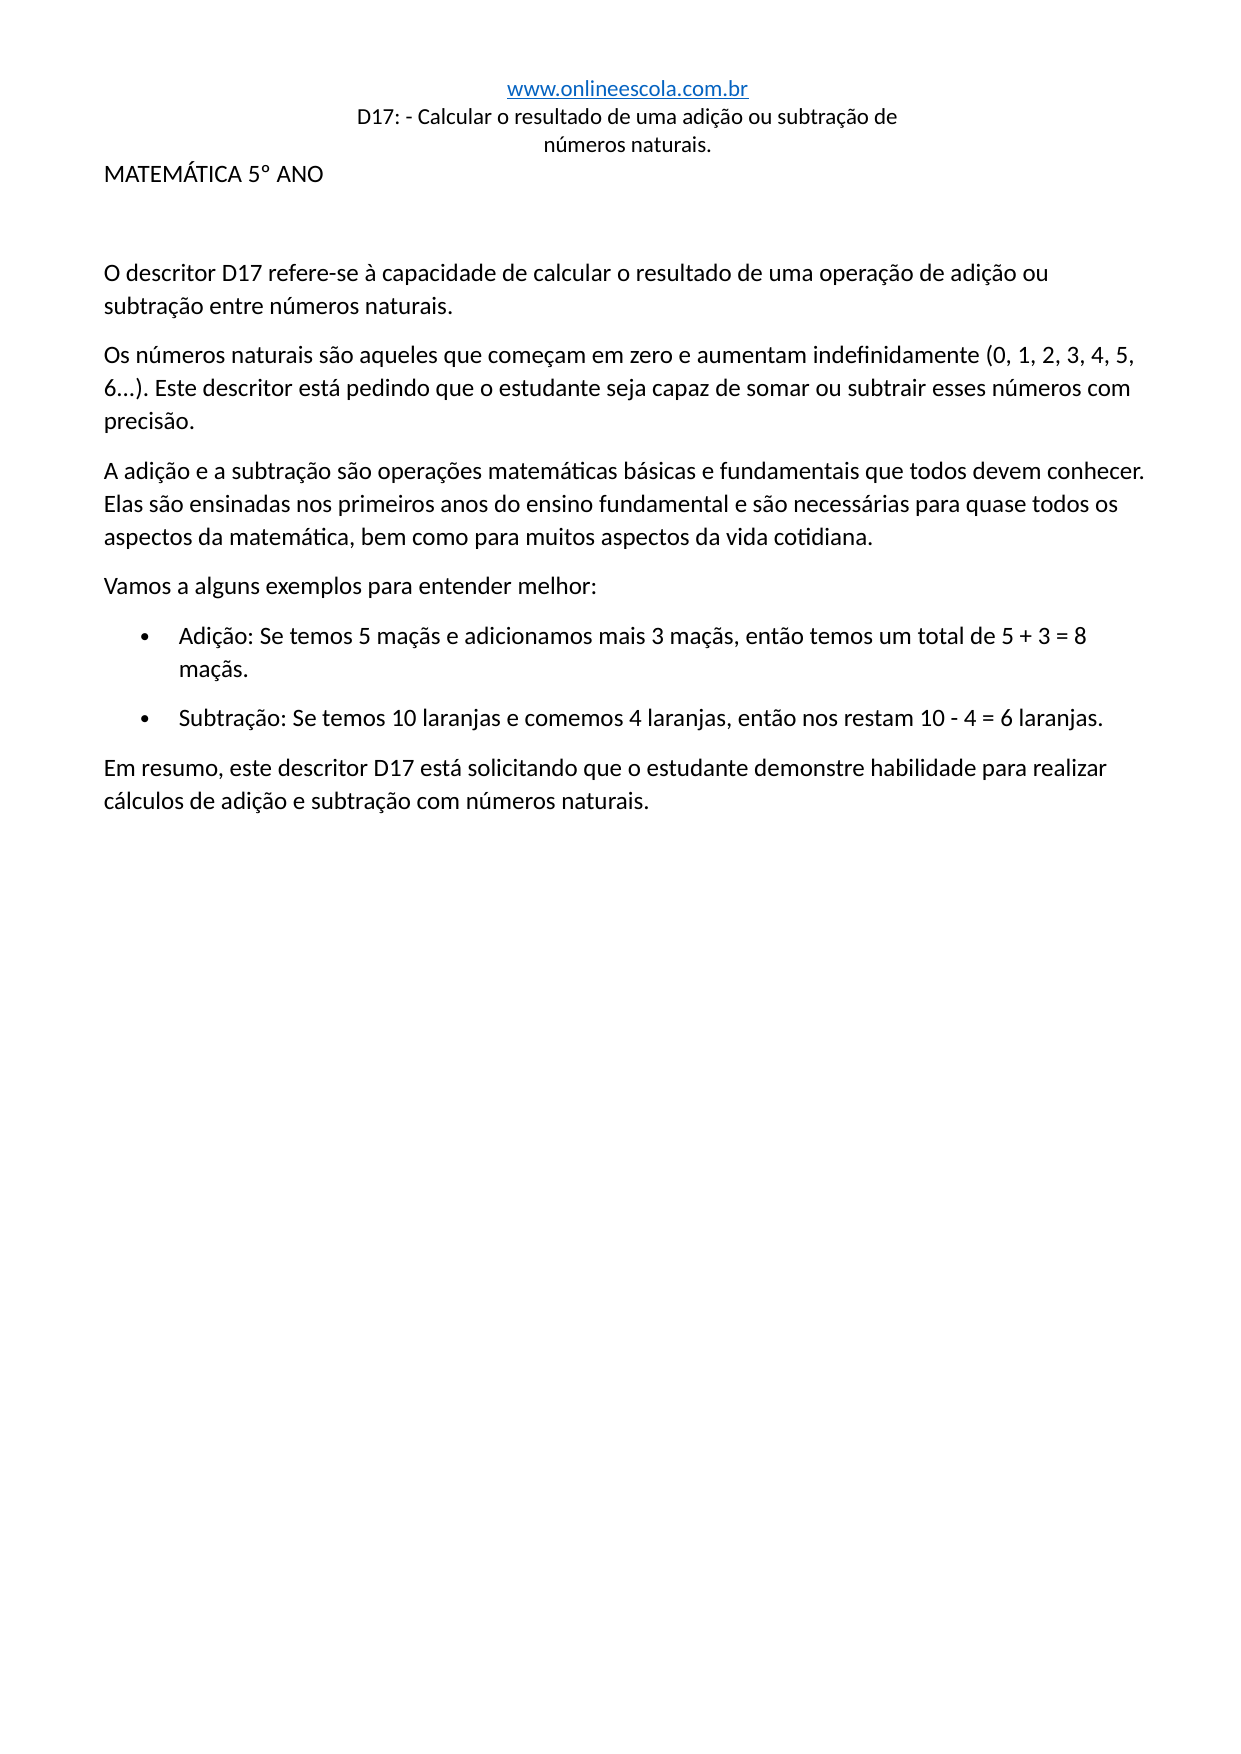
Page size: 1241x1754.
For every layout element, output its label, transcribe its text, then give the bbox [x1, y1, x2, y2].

text MATEMÁTICA 5º ANO [103, 158, 1152, 188]
list Adição: Se temos 5 maçãs e adicionamos mais 3 maçãs, então temos um total de 5 + 3 = 8 maçãs. [141, 620, 1152, 683]
text Os números naturais são aqueles que começam em zero e aumentam indefinidamente (0, 1, 2, 3, 4, 5, 6...). Este descritor está pedindo que o estudante seja capaz de somar ou subtrair esses números com precisão. [103, 339, 1152, 436]
text A adição e a subtração são operações matemáticas básicas e fundamentais que todos devem conhecer. Elas são ensinadas nos primeiros anos do ensino fundamental e são necessárias para quase todos os aspectos da matemática, bem como para muitos aspectos da vida cotidiana. [103, 455, 1152, 551]
text Em resumo, este descritor D17 está solicitando que o estudante demonstre habilidade para realizar cálculos de adição e subtração com números naturais. [103, 752, 1152, 815]
list Subtração: Se temos 10 laranjas e comemos 4 laranjas, então nos restam 10 - 4 = 6 laranjas. [141, 702, 1152, 733]
text O descritor D17 refere-se à capacidade de calcular o resultado de uma operação de adição ou subtração entre números naturais. [103, 257, 1152, 320]
text Vamos a alguns exemplos para entender melhor: [103, 570, 1152, 601]
